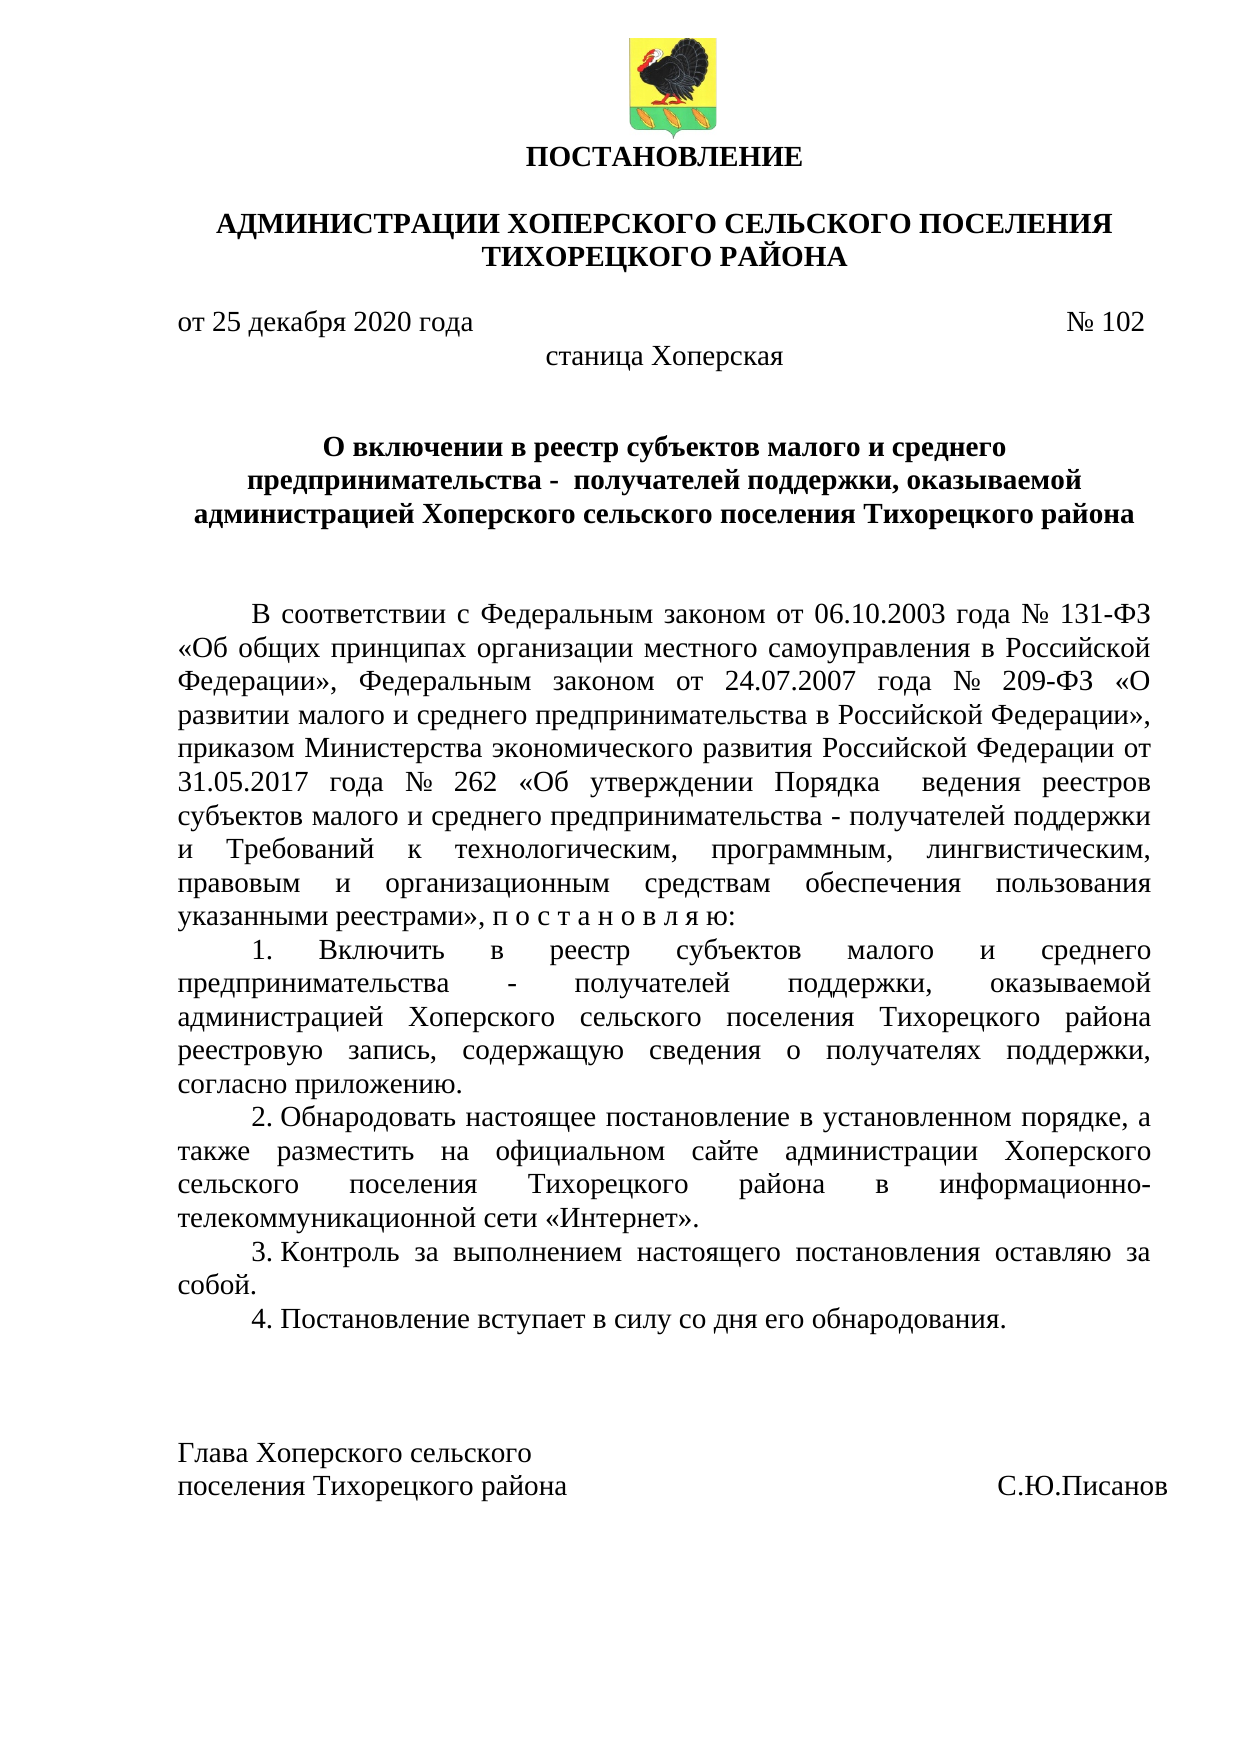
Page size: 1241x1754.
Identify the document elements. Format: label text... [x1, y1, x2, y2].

text 4. Постановление вступает в силу со дня его обнародования. [177, 1301, 1152, 1334]
text ТИХОРЕЦКОГО РАЙОНА [177, 239, 1152, 273]
text 3. Контроль за выполнением настоящего постановления оставляю за собой. [177, 1234, 1152, 1301]
text поселения Тихорецкого района С.Ю.Писанов [177, 1468, 1171, 1502]
text станица Хоперская [177, 338, 1152, 371]
text Глава Хоперского сельского [177, 1435, 1171, 1468]
text 2. Обнародовать настоящее постановление в установленном порядке, а также разместить на официальном сайте администрации Хоперского сельского поселения Тихорецкого района в информационно-телекоммуникационной сети «Интернет». [177, 1099, 1152, 1234]
text от 25 декабря 2020 года № 102 [177, 304, 1152, 338]
text 1. Включить в реестр субъектов малого и среднего предпринимательства - получателей поддержки, оказываемой администрацией Хоперского сельского поселения Тихорецкого района реестровую запись, содержащую сведения о получателях поддержки, согласно приложению. [177, 932, 1152, 1099]
text ПОСТАНОВЛЕНИЕ [177, 118, 1152, 172]
text О включении в реестр субъектов малого и среднего предпринимательства - получателей поддержки, оказываемой администрацией Хоперского сельского поселения Тихорецкого района [177, 429, 1152, 529]
text В соответствии с Федеральным законом от 06.10.2003 года № 131-ФЗ «Об общих принципах организации местного самоуправления в Российской Федерации», Федеральным законом от 24.07.2007 года № 209-ФЗ «О развитии малого и среднего предпринимательства в Российской Федерации», приказом Министерства экономического развития Российской Федерации от 31.05.2017 года № 262 «Об утверждении Порядка ведения реестров субъектов малого и среднего предпринимательства - получателей поддержки и Требований к технологическим, программным, лингвистическим, правовым и организационным средствам обеспечения пользования указанными реестрами», п о с т а н о в л я ю: [177, 596, 1152, 932]
text АДМИНИСТРАЦИИ ХОПЕРСКОГО СЕЛЬСКОГО ПОСЕЛЕНИЯ [177, 206, 1152, 239]
picture [629, 38, 717, 139]
